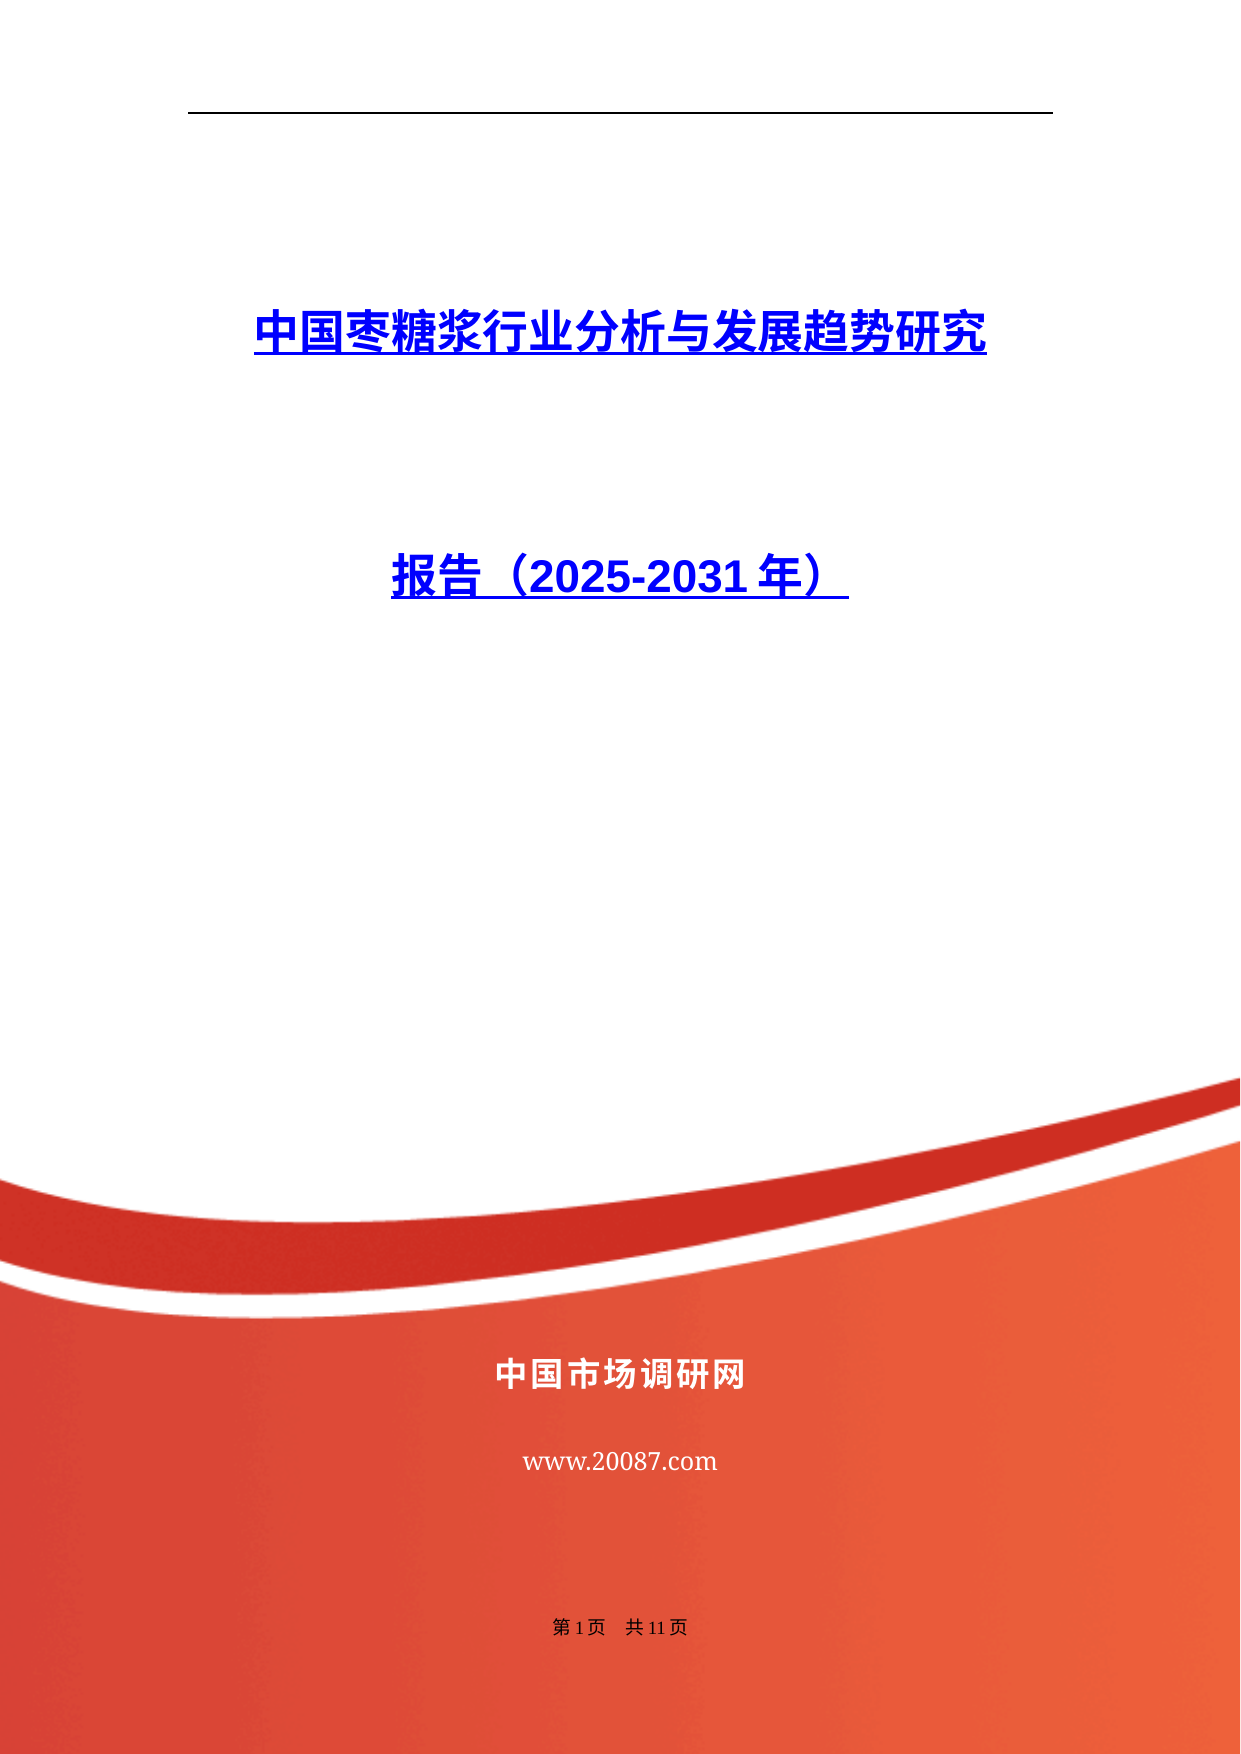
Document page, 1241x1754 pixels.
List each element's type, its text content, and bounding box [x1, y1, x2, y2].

subtitle 中国市场调研网 [187, 1339, 1053, 1404]
table_header 中国枣糖浆行业分析与发展趋势研究报告（2025-2031年） [188, 207, 1053, 773]
picture [0, 1006, 1241, 1754]
text www.20087.com [187, 1428, 1053, 1493]
